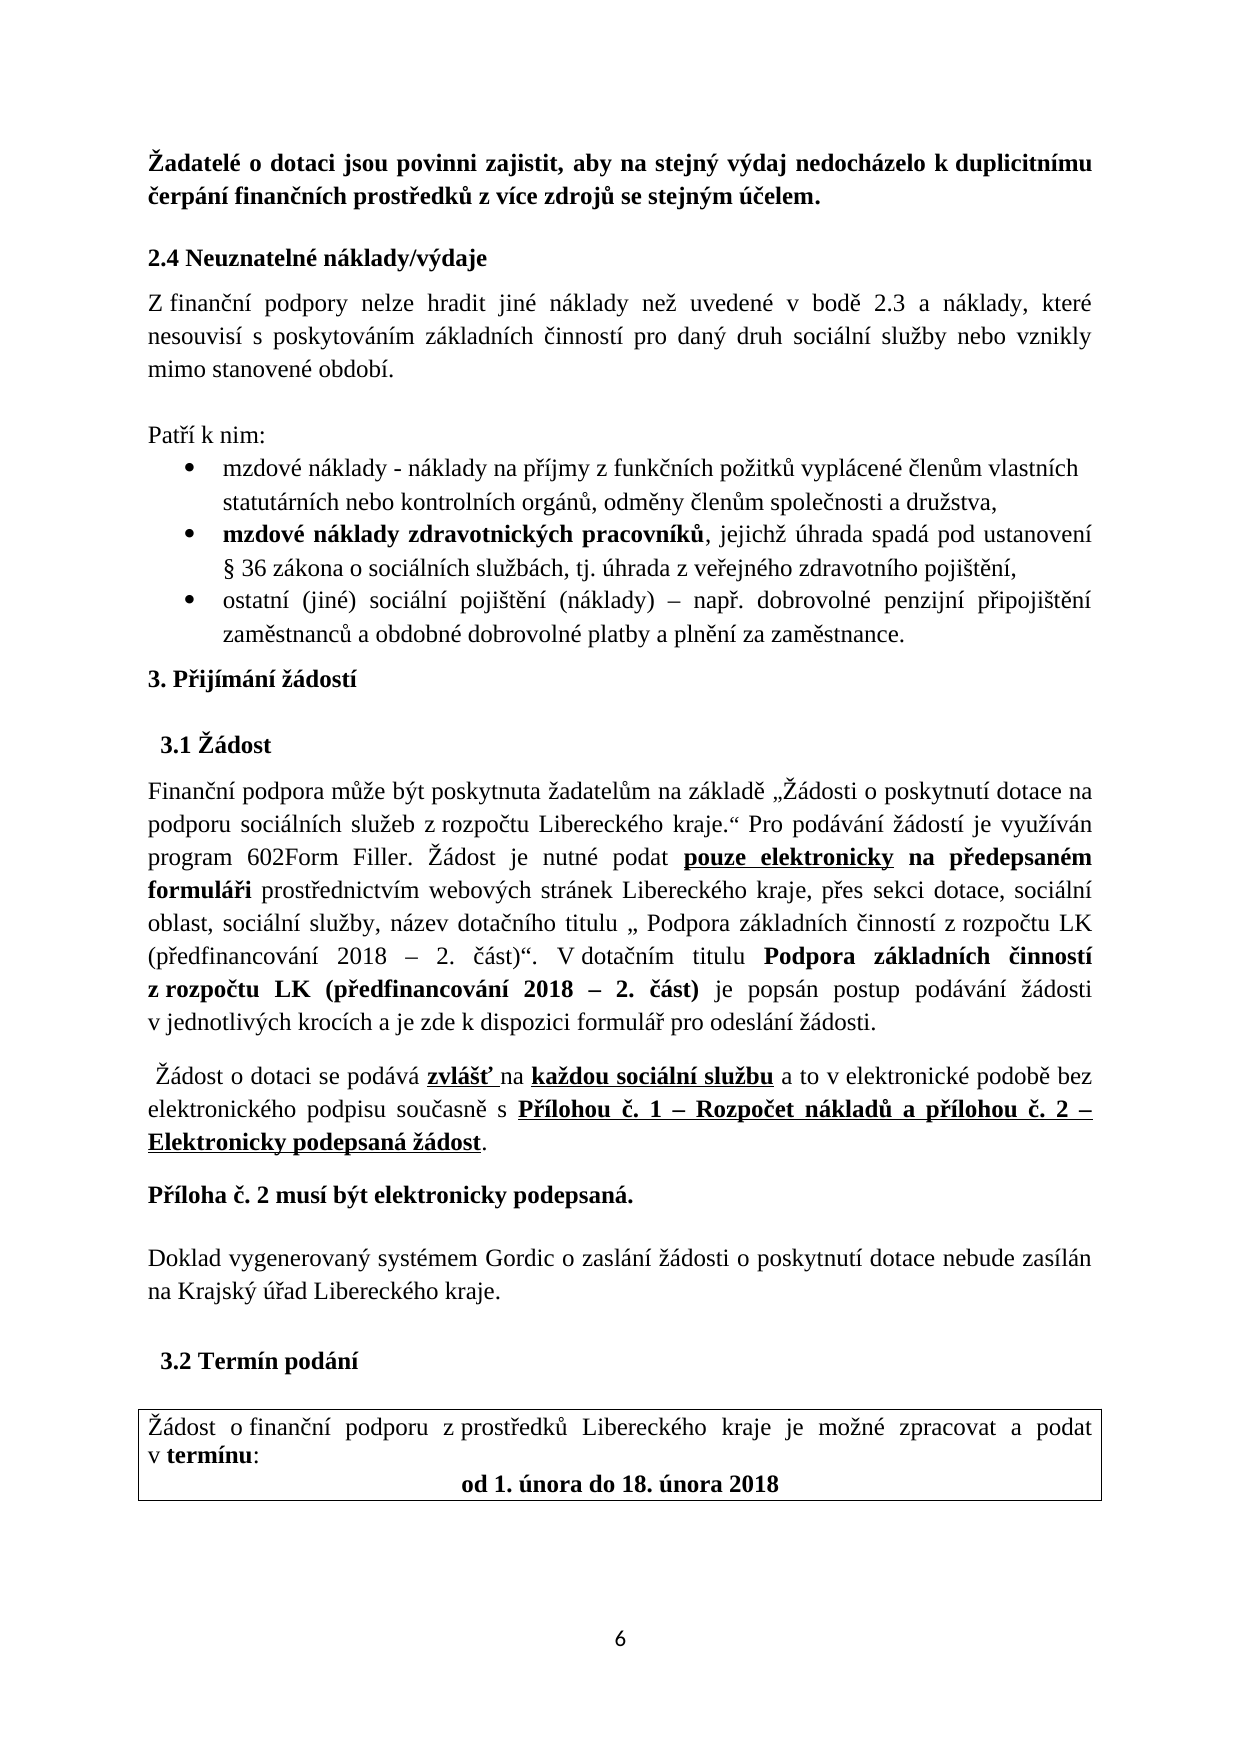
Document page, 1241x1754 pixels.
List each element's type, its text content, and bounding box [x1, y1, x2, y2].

list mzdové náklady zdravotnických pracovníků, jejichž úhrada spadá pod ustanovení § 36 zákona o sociálních službách, tj. úhrada z veřejného zdravotního pojištění, [185, 519, 1092, 581]
list mzdové náklady - náklady na příjmy z funkčních požitků vyplácené členům vlastních [185, 453, 1092, 482]
text Příloha č. 2 musí být elektronicky podepsaná. [148, 1181, 1092, 1209]
text Finanční podpora může být poskytnuta žadatelům na základě „Žádosti o poskytnutí dotace na podporu sociálních služeb z rozpočtu Libereckého kraje.“ Pro podávání žádostí je využíván program 602Form Filler. Žádost je nutné podat pouze elektronicky na předepsaném formuláři prostřednictvím webových stránek Libereckého kraje, přes sekci dotace, sociální oblast, sociální služby, název dotačního titulu „ Podpora základních činností z rozpočtu LK (předfinancování 2018 – 2. část)“. V dotačním titulu Podpora základních činností z rozpočtu LK (předfinancování 2018 – 2. část) je popsán postup podávání žádosti v jednotlivých krocích a je zde k dispozici formulář pro odeslání žádosti. [148, 776, 1092, 1036]
text Žádost o dotaci se podává zvlášť na každou sociální službu a to v elektronické podobě bez elektronického podpisu současně s Přílohou č. 1 – Rozpočet nákladů a přílohou č. 2 – Elektronicky podepsaná žádost. [148, 1061, 1092, 1156]
text 3. Přijímání žádostí [148, 664, 1092, 693]
text 3.1 Žádost [148, 730, 1092, 759]
text 2.4 Neuznatelné náklady/výdaje [148, 243, 1092, 272]
list ostatní (jiné) sociální pojištění (náklady) – např. dobrovolné penzijní připojištění zaměstnanců a obdobné dobrovolné platby a plnění za zaměstnance. [185, 586, 1092, 647]
text Žádost o finanční podporu z prostředků Libereckého kraje je možné zpracovat a podat v termínu: [139, 1410, 1101, 1466]
text statutárních nebo kontrolních orgánů, odměny členům společnosti a družstva, [148, 487, 1092, 515]
text Žadatelé o dotaci jsou povinni zajistit, aby na stejný výdaj nedocházelo k duplicitnímu čerpání finančních prostředků z více zdrojů se stejným účelem. [148, 148, 1092, 209]
text Z finanční podpory nelze hradit jiné náklady než uvedené v bodě 2.3 a náklady, které nesouvisí s poskytováním základních činností pro daný druh sociální služby nebo vznikly mimo stanovené období. [148, 288, 1092, 383]
text Doklad vygenerovaný systémem Gordic o zaslání žádosti o poskytnutí dotace nebude zasílán na Krajský úřad Libereckého kraje. [148, 1243, 1092, 1304]
text 3.2 Termín podání [148, 1346, 1092, 1375]
text Patří k nim: [148, 421, 1092, 449]
text od 1. února do 18. února 2018 [139, 1466, 1101, 1500]
